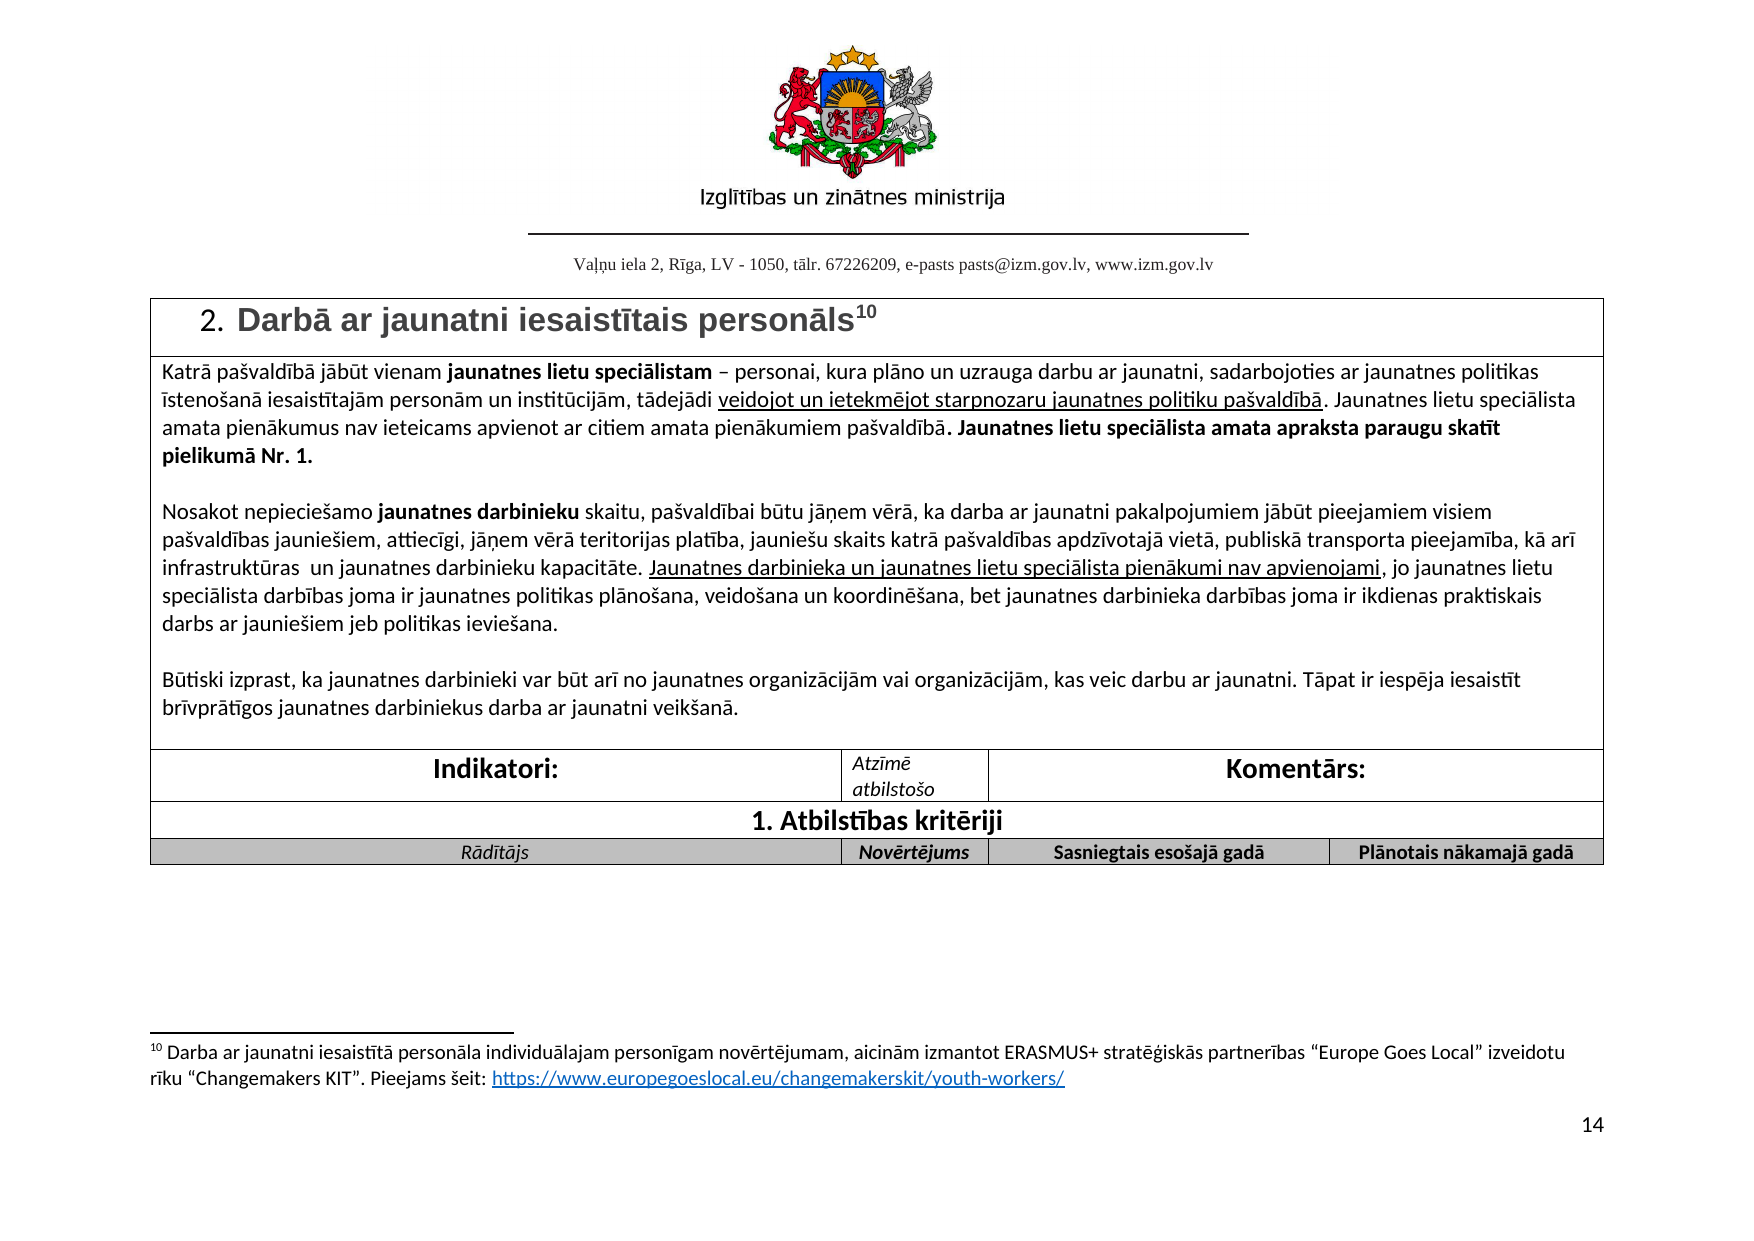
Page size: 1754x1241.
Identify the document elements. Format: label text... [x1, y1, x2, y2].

table_cell Novērtējums [842, 839, 988, 864]
table_cell Rādītājs [151, 839, 841, 864]
table_cell Katrā pašvaldībā jābūt vienam jaunatnes lietu speciālistam – personai, kura plāno un uzrauga darbu ar jaunatni, sadarbojoties ar jaunatnes politikas īstenošanā iesaistītajām personām un institūcijām, tādejādi veidojot un ietekmējot starpnozaru jaunatnes politiku pašvaldībā. Jaunatnes lietu speciālista amata pienākumus nav ieteicams apvienot ar citiem amata pienākumiem pašvaldībā. Jaunatnes lietu speciālista amata apraksta paraugu skatīt pielikumā Nr. 1. Nosakot nepieciešamo jaunatnes darbinieku skaitu, pašvaldībai būtu jāņem vērā, ka darba ar jaunatni pakalpojumiem jābūt pieejamiem visiem pašvaldības jauniešiem, attiecīgi, jāņem vērā teritorijas platība, jauniešu skaits katrā pašvaldības apdzīvotajā vietā, publiskā transporta pieejamība, kā arī infrastruktūras un jaunatnes darbinieku kapacitāte. Jaunatnes darbinieka un jaunatnes lietu speciālista pienākumi nav apvienojami, jo jaunatnes lietu speciālista darbības joma ir jaunatnes politikas plānošana, veidošana un koordinēšana, bet jaunatnes darbinieka darbības joma ir ikdienas praktiskais darbs ar jauniešiem jeb politikas ieviešana. Būtiski izprast, ka jaunatnes darbinieki var būt arī no jaunatnes organizācijām vai organizācijām, kas veic darbu ar jaunatni. Tāpat ir iespēja iesaistīt brīvprātīgos jaunatnes darbiniekus darba ar jaunatni veikšanā. [151, 357, 1603, 749]
table_header Darbā ar jaunatni iesaistītais personāls [151, 299, 1603, 356]
table_cell Sasniegtais esošajā gadā [989, 839, 1329, 864]
table_cell Indikatori: [151, 750, 841, 801]
table_cell Komentārs: [989, 750, 1603, 801]
table_cell Atzīmē atbilstošo [842, 750, 988, 801]
table_cell Plānotais nākamajā gadā [1330, 839, 1603, 864]
table_cell 1. Atbilstības kritēriji [151, 802, 1603, 838]
picture [365, 45, 1340, 215]
